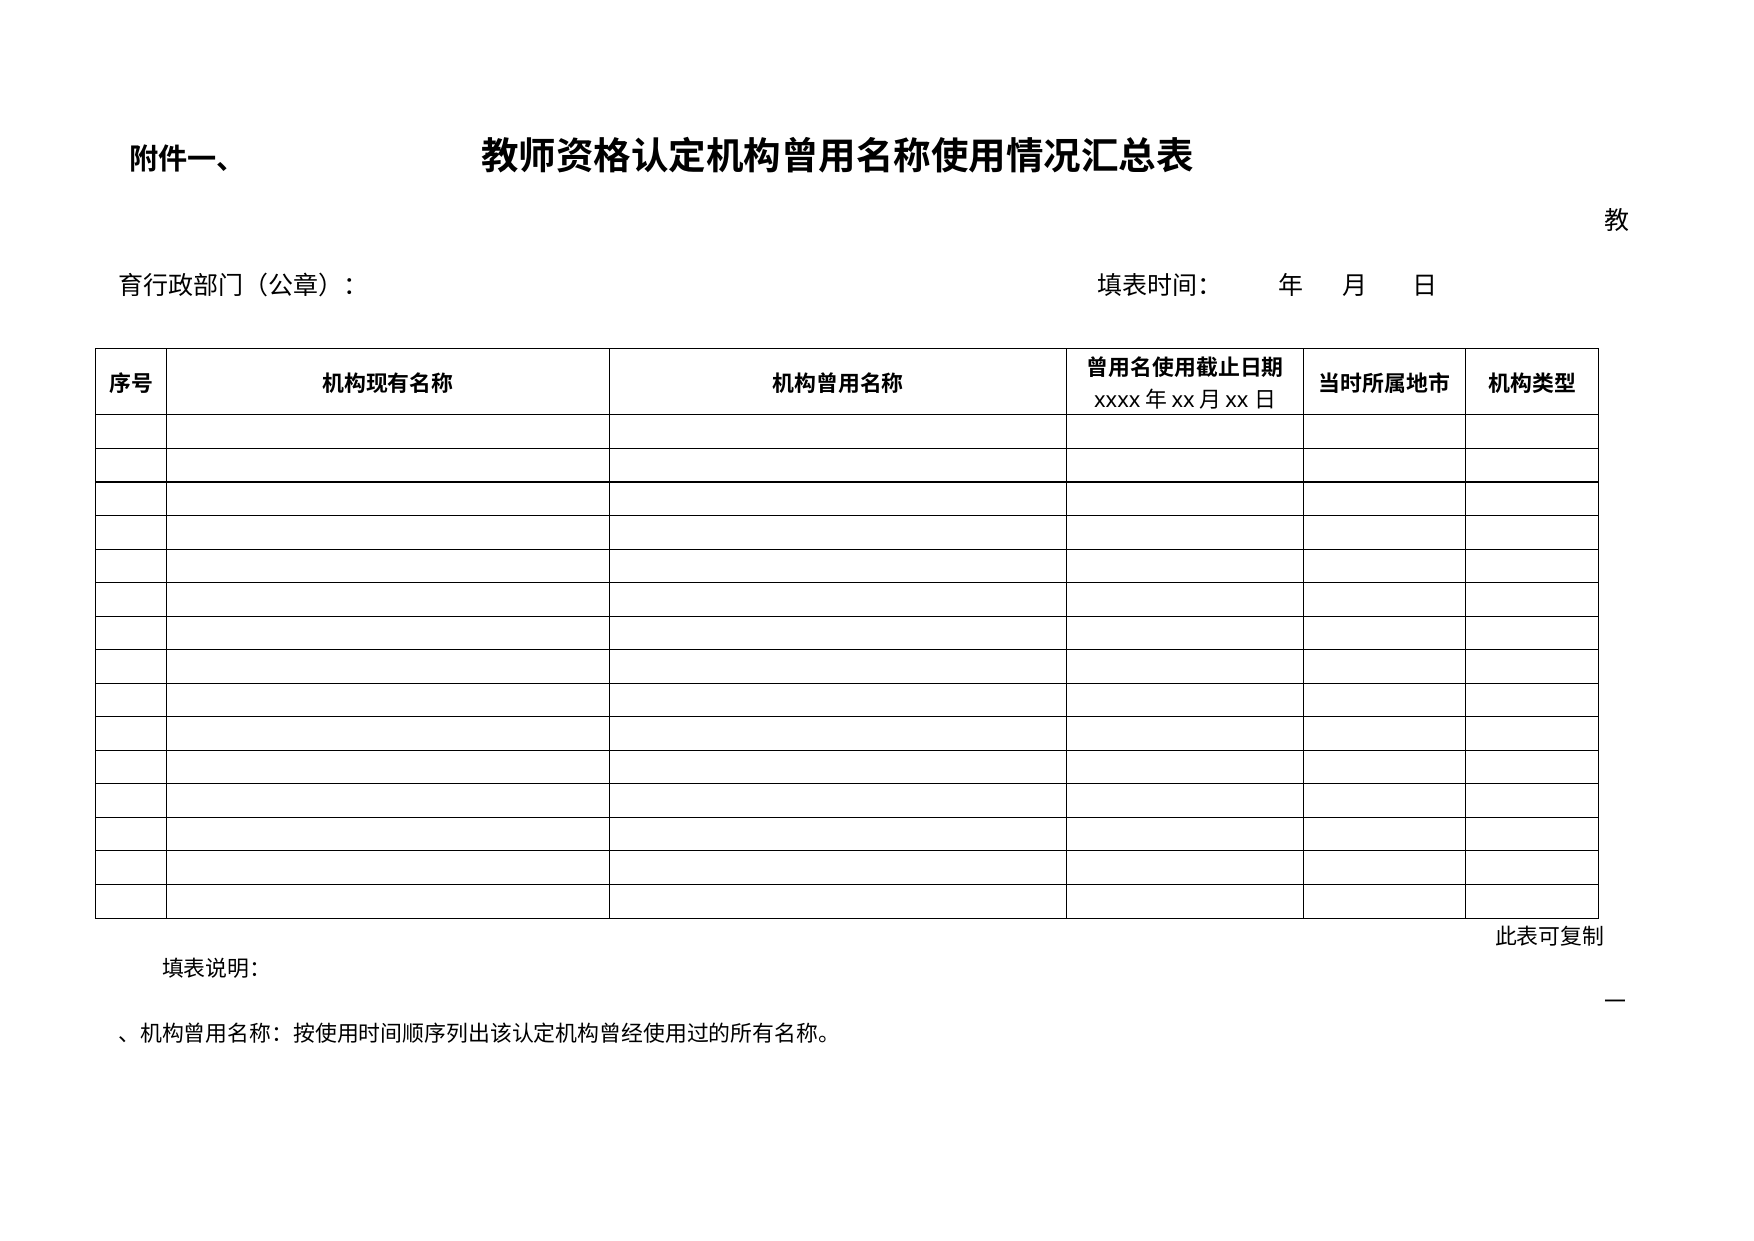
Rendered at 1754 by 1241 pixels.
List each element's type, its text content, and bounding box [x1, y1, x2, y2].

table_cell [167, 818, 609, 850]
table_cell [96, 516, 166, 548]
table_cell [610, 684, 1066, 716]
table_cell [167, 751, 609, 783]
table_cell [96, 851, 166, 884]
table_cell [167, 650, 609, 683]
text 教育行政部门（公章）： 填表时间： 年 月 日 [118, 186, 1604, 316]
table_cell [96, 784, 166, 817]
table_cell [1466, 650, 1598, 683]
table_cell [167, 684, 609, 716]
table_cell [96, 449, 166, 481]
table_cell [1466, 449, 1598, 481]
table_cell [167, 449, 609, 481]
table_header 机构曾用名称 [610, 349, 1066, 414]
table_cell [1067, 550, 1303, 582]
table_cell [1466, 415, 1598, 448]
table_cell [1067, 415, 1303, 448]
table_cell [1466, 751, 1598, 783]
table_cell [167, 851, 609, 884]
table_cell [610, 650, 1066, 683]
table_cell [1067, 650, 1303, 683]
table_cell [1304, 818, 1465, 850]
table_cell [1304, 851, 1465, 884]
table_cell [1466, 516, 1598, 548]
table_cell [1466, 617, 1598, 649]
table_cell [1067, 449, 1303, 481]
table_cell [167, 784, 609, 817]
table_cell [96, 650, 166, 683]
table_cell [1304, 516, 1465, 548]
table_cell [610, 617, 1066, 649]
table_cell [610, 583, 1066, 616]
table_cell [1304, 717, 1465, 750]
table_cell [610, 415, 1066, 448]
table_cell [1466, 583, 1598, 616]
text 附件一、 教师资格认定机构曾用名称使用情况汇总表 [118, 121, 1604, 186]
table_cell [1067, 885, 1303, 917]
table_cell [1304, 483, 1465, 515]
table_cell [1466, 483, 1598, 515]
table_cell [1067, 583, 1303, 616]
table_cell [1067, 818, 1303, 850]
table_cell [610, 851, 1066, 884]
table_cell [1067, 851, 1303, 884]
text 此表可复制 [118, 918, 1604, 951]
table_cell [167, 885, 609, 917]
table_header 当时所属地市 [1304, 349, 1465, 414]
table_cell [167, 550, 609, 582]
table_cell [1067, 684, 1303, 716]
table_cell [610, 885, 1066, 917]
table_cell [1304, 550, 1465, 582]
table_cell [1466, 784, 1598, 817]
table_cell [167, 617, 609, 649]
table_cell [96, 751, 166, 783]
table_cell [167, 583, 609, 616]
text 一、机构曾用名称：按使用时间顺序列出该认定机构曾经使用过的所有名称。 [118, 983, 1604, 1048]
table_cell [96, 684, 166, 716]
table_cell [1067, 617, 1303, 649]
table_cell [610, 449, 1066, 481]
table_header 机构现有名称 [167, 349, 609, 414]
table_cell [96, 583, 166, 616]
table_cell [1304, 583, 1465, 616]
table_cell [1466, 885, 1598, 917]
table_header 机构类型 [1466, 349, 1598, 414]
table_cell [1304, 684, 1465, 716]
table_cell [610, 751, 1066, 783]
text 填表说明： [118, 951, 1604, 983]
table_cell [96, 885, 166, 917]
table_cell [96, 550, 166, 582]
table_cell [96, 617, 166, 649]
table_cell [1466, 818, 1598, 850]
table_cell [1304, 449, 1465, 481]
table_cell [167, 717, 609, 750]
table_cell [610, 784, 1066, 817]
table_cell [1067, 516, 1303, 548]
table_cell [167, 415, 609, 448]
table_cell [1304, 650, 1465, 683]
table_cell [1067, 751, 1303, 783]
table_cell [1466, 851, 1598, 884]
table_cell [1304, 415, 1465, 448]
table_cell [1067, 784, 1303, 817]
table_cell [96, 717, 166, 750]
table_cell [96, 483, 166, 515]
table_cell [167, 483, 609, 515]
table_cell [610, 550, 1066, 582]
table_cell [1067, 717, 1303, 750]
table_cell [1304, 617, 1465, 649]
table_cell [610, 717, 1066, 750]
table_cell [610, 483, 1066, 515]
table_header 曾用名使用截止日期xxxx年 xx月xx 日 [1067, 349, 1303, 414]
table_cell [610, 516, 1066, 548]
table_cell [96, 415, 166, 448]
table_cell [610, 818, 1066, 850]
table_cell [167, 516, 609, 548]
table_cell [1466, 550, 1598, 582]
table_cell [1067, 483, 1303, 515]
table_cell [1466, 684, 1598, 716]
table_cell [96, 818, 166, 850]
table_header 序号 [96, 349, 166, 414]
table_cell [1304, 751, 1465, 783]
table_cell [1304, 784, 1465, 817]
table_cell [1466, 717, 1598, 750]
table_cell [1304, 885, 1465, 917]
